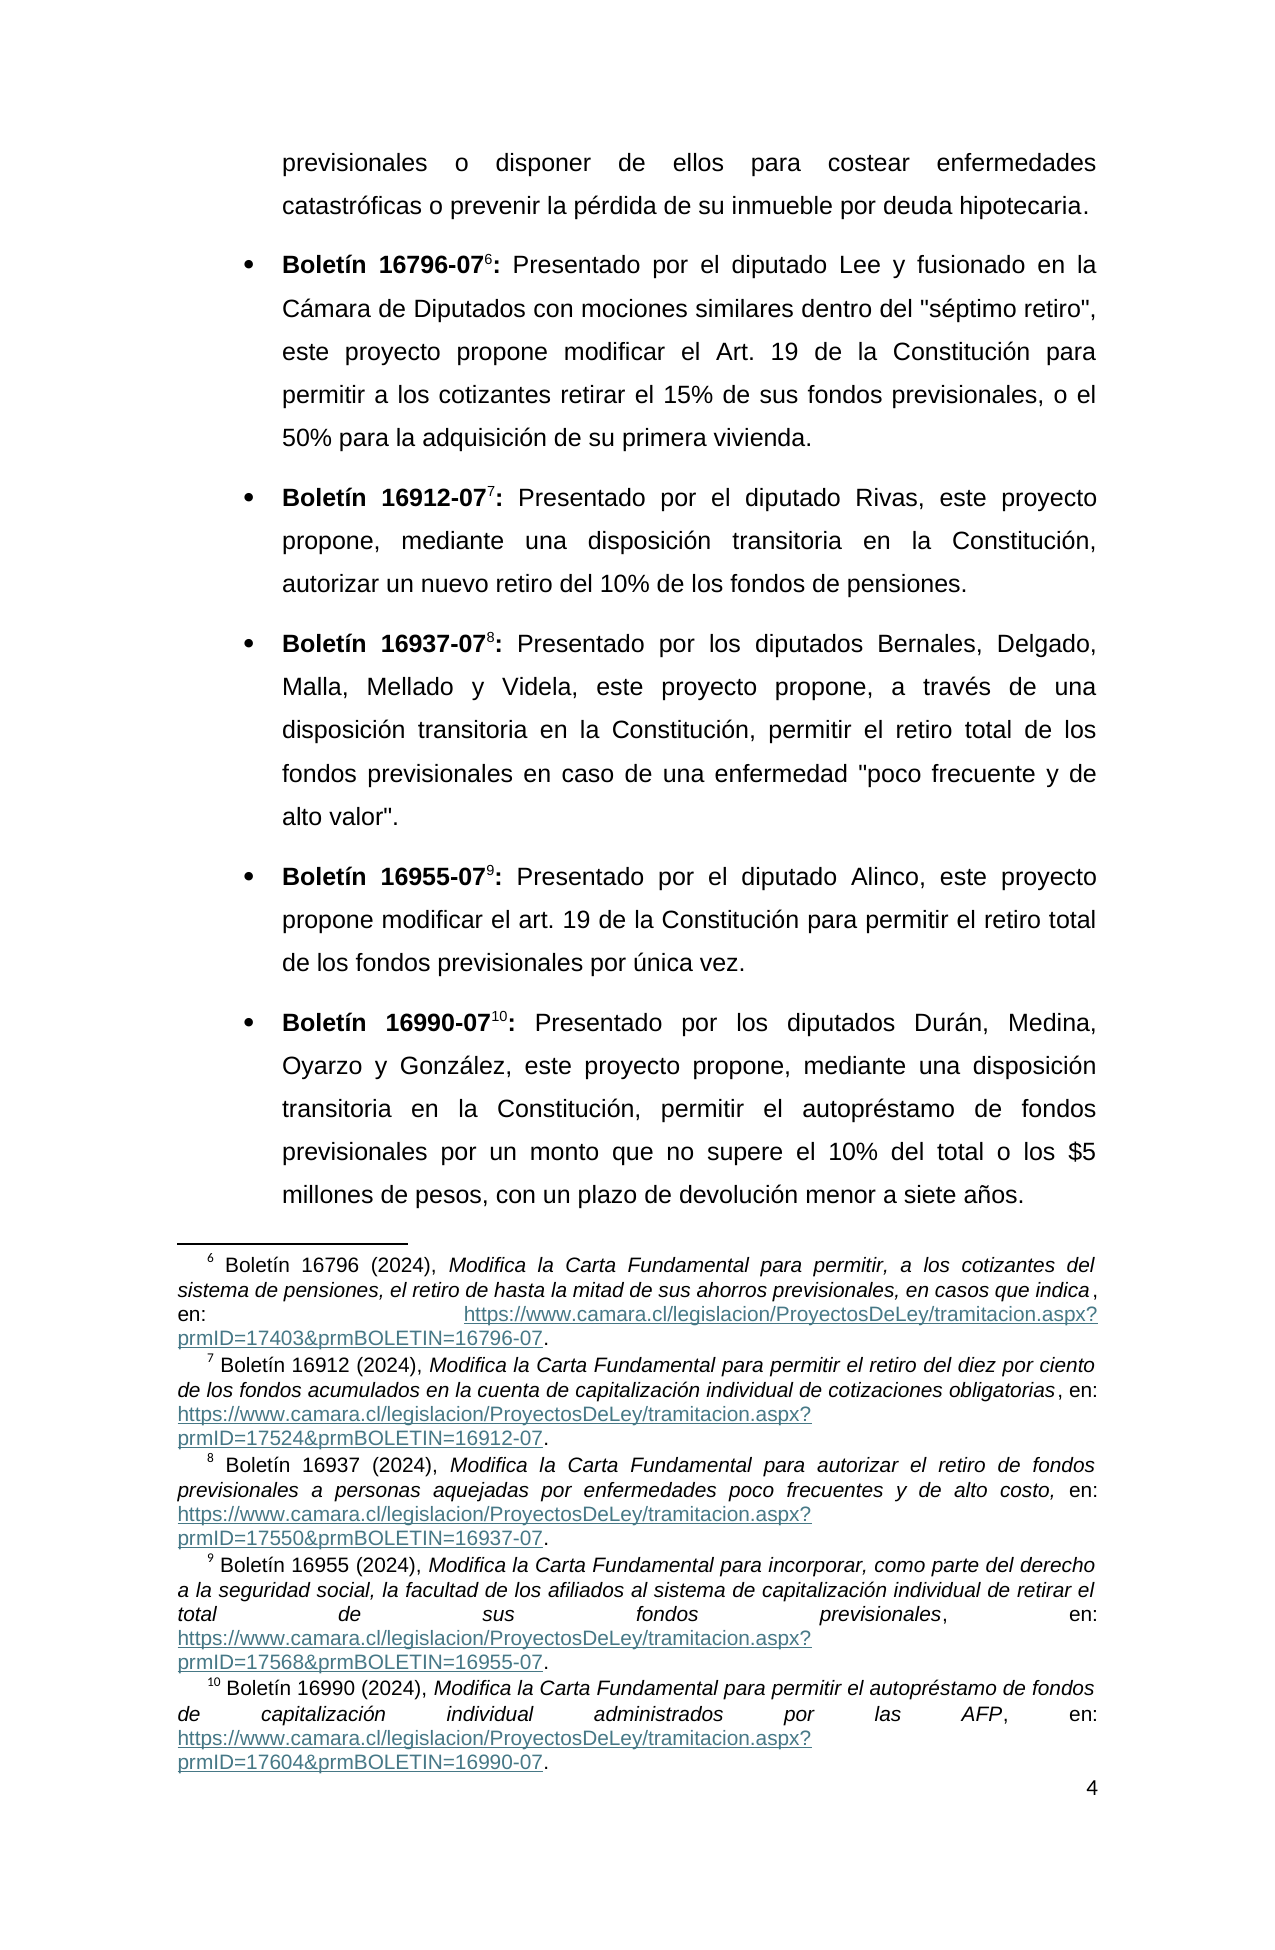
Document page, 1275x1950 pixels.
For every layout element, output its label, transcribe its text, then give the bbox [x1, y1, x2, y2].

list Boletín 16937-07: Presentado por los diputados Bernales, Delgado, Malla, Mellado y Videla, este proyecto propone, a través de una disposición transitoria en la Constitución, permitir el retiro total de los fondos previsionales en caso de una enfermedad "poco frecuente y de alto valor". [244, 629, 1098, 830]
list Boletín 16990-07: Presentado por los diputados Durán, Medina, Oyarzo y González, este proyecto propone, mediante una disposición transitoria en la Constitución, permitir el autopréstamo de fondos previsionales por un monto que no supere el 10% del total o los $5 millones de pesos, con un plazo de devolución menor a siete años. [244, 1008, 1098, 1209]
list Boletines 16715-07 y 16797-07: Presentados por los diputados Lee, Arroyo y Cifuentes, estos proyectos, también fusionados en la Cámara de Diputados dentro del "séptimo retiro", buscan modificar el art. 19 de la Constitución para permitir a los cotizantes retirar el 15% de sus fondos previsionales o disponer de ellos para costear enfermedades catastróficas o prevenir la pérdida de su inmueble por deuda hipotecaria. [244, 148, 1098, 219]
list Boletín 16955-07: Presentado por el diputado Alinco, este proyecto propone modificar el art. 19 de la Constitución para permitir el retiro total de los fondos previsionales por única vez. [244, 861, 1098, 977]
list Boletín 16912-07: Presentado por el diputado Rivas, este proyecto propone, mediante una disposición transitoria en la Constitución, autorizar un nuevo retiro del 10% de los fondos de pensiones. [244, 483, 1098, 598]
list Boletín 16796-07: Presentado por el diputado Lee y fusionado en la Cámara de Diputados con mociones similares dentro del "séptimo retiro", este proyecto propone modificar el Art. 19 de la Constitución para permitir a los cotizantes retirar el 15% de sus fondos previsionales, o el 50% para la adquisición de su primera vivienda. [244, 251, 1098, 452]
